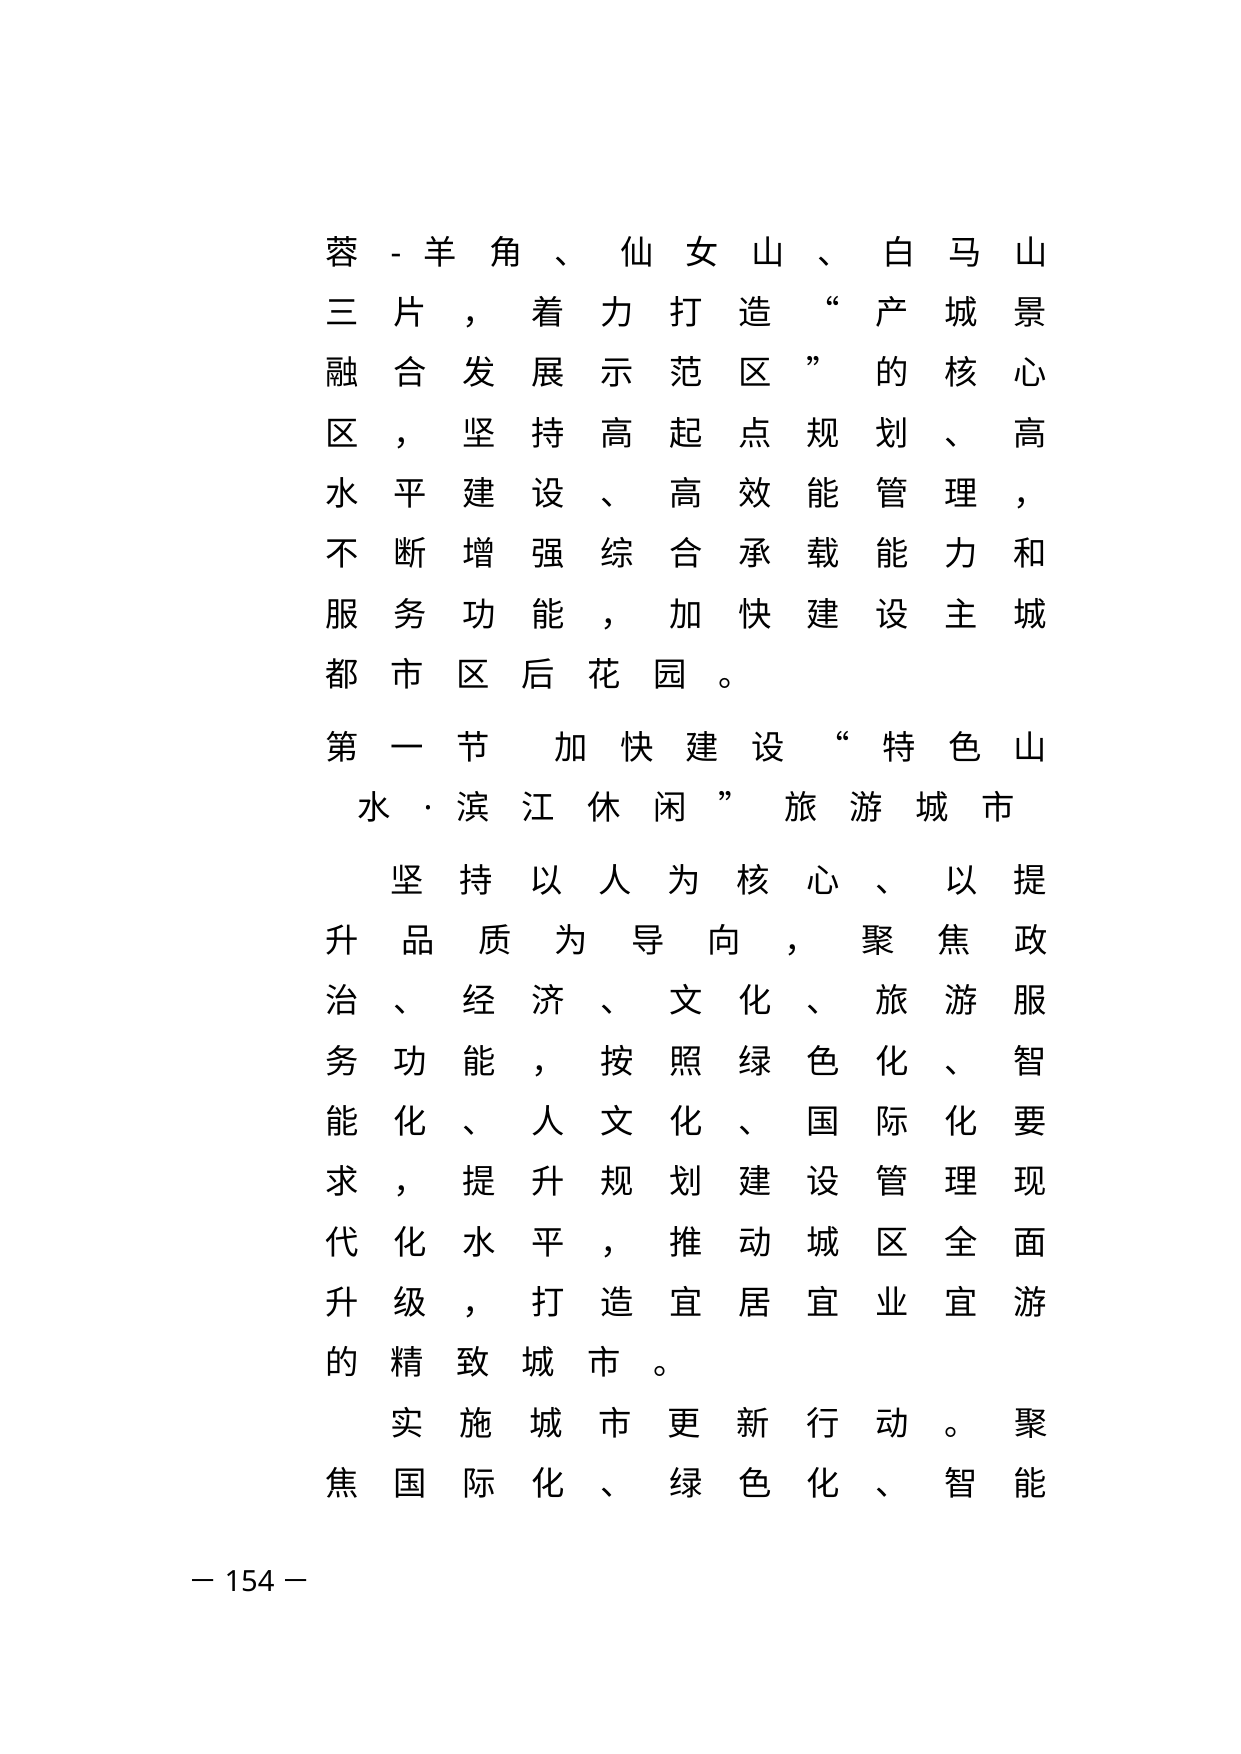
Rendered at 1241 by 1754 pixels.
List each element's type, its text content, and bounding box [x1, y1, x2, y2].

text 坚持以人为核心、以提升品质为导向，聚焦政治、经济、文化、旅游服务功能，按照绿色化、智能化、人文化、国际化要求，提升规划建设管理现代化水平，推动城区全面升级，打造宜居宜业宜游的精致城市。 [294, 848, 1079, 1390]
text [294, 219, 1079, 702]
text 第一节 加快建设“特色山水·滨江休闲”旅游城市 [294, 714, 1079, 835]
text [294, 1390, 1079, 1511]
